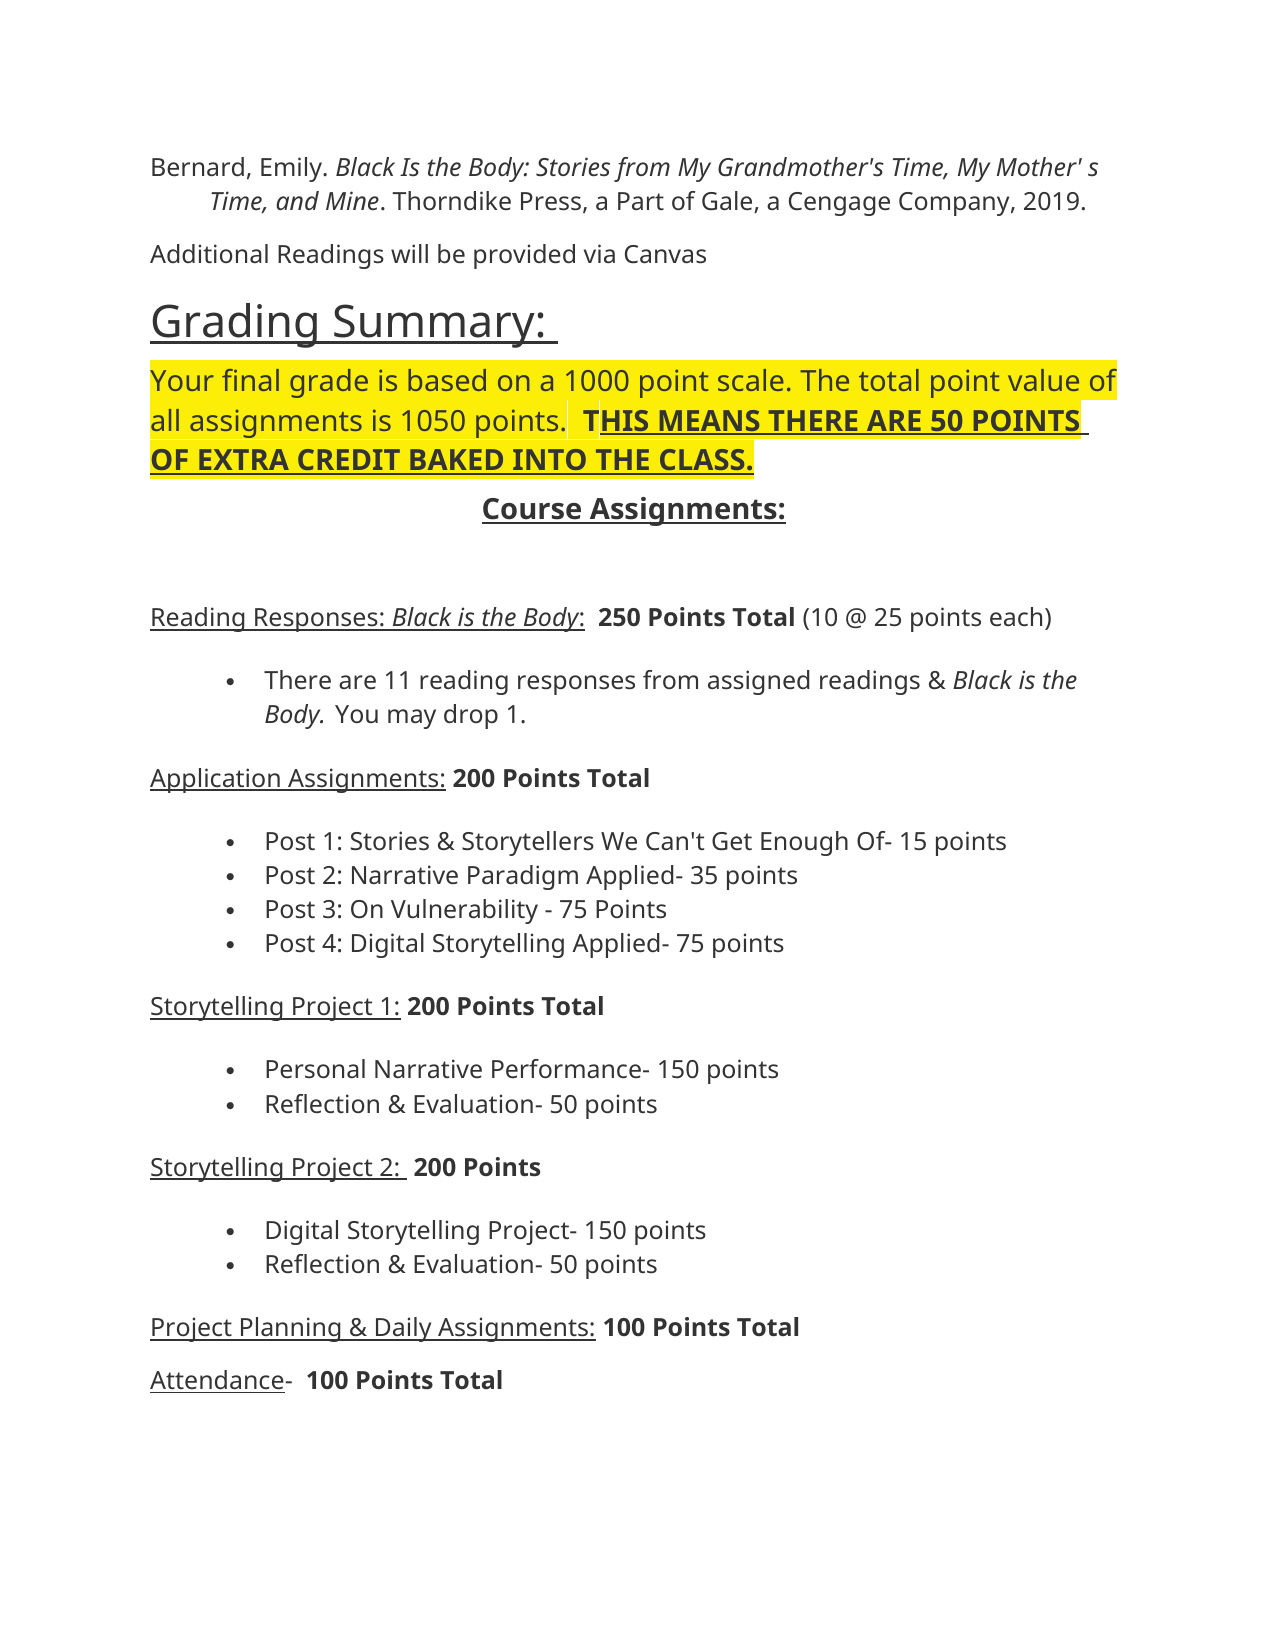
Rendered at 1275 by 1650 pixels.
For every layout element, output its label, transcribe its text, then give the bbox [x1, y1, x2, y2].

text Grading Summary: [150, 290, 1125, 351]
text Application Assignments: 200 Points Total [150, 760, 1125, 794]
list Personal Narrative Performance- 150 points [227, 1052, 1125, 1086]
text Storytelling Project 2: 200 Points [150, 1149, 1125, 1183]
text Attendance- 100 Points Total [150, 1363, 1125, 1397]
list Reflection & Evaluation- 50 points [227, 1086, 1125, 1120]
text Storytelling Project 1: 200 Points Total [150, 989, 1125, 1023]
text Project Planning & Daily Assignments: 100 Points Total [150, 1310, 1125, 1344]
text Reading Responses: Black is the Body: 250 Points Total (10 @ 25 points each) [150, 600, 1125, 634]
text Your final grade is based on a 1000 point scale. The total point value of all assignments is 1050 points. THIS MEANS THERE ARE 50 POINTS OF EXTRA CREDIT BAKED INTO THE CLASS. [150, 360, 1125, 479]
text Bernard, Emily. Black Is the Body: Stories from My Grandmother's Time, My Mother' s Time, and Mine. Thorndike Press, a Part of Gale, a Cengage Company, 2019. [150, 150, 1125, 218]
text Course Assignments: [150, 488, 1125, 528]
list Post 3: On Vulnerability - 75 Points [227, 892, 1125, 926]
list Digital Storytelling Project- 150 points [227, 1213, 1125, 1247]
list Reflection & Evaluation- 50 points [227, 1247, 1125, 1281]
text Additional Readings will be provided via Canvas [150, 237, 1125, 271]
list There are 11 reading responses from assigned readings & Black is the Body. You may drop 1. [227, 663, 1125, 731]
list Post 2: Narrative Paradigm Applied- 35 points [227, 858, 1125, 892]
list Post 4: Digital Storytelling Applied- 75 points [227, 926, 1125, 960]
list Post 1: Stories & Storytellers We Can't Get Enough Of- 15 points [227, 823, 1125, 858]
